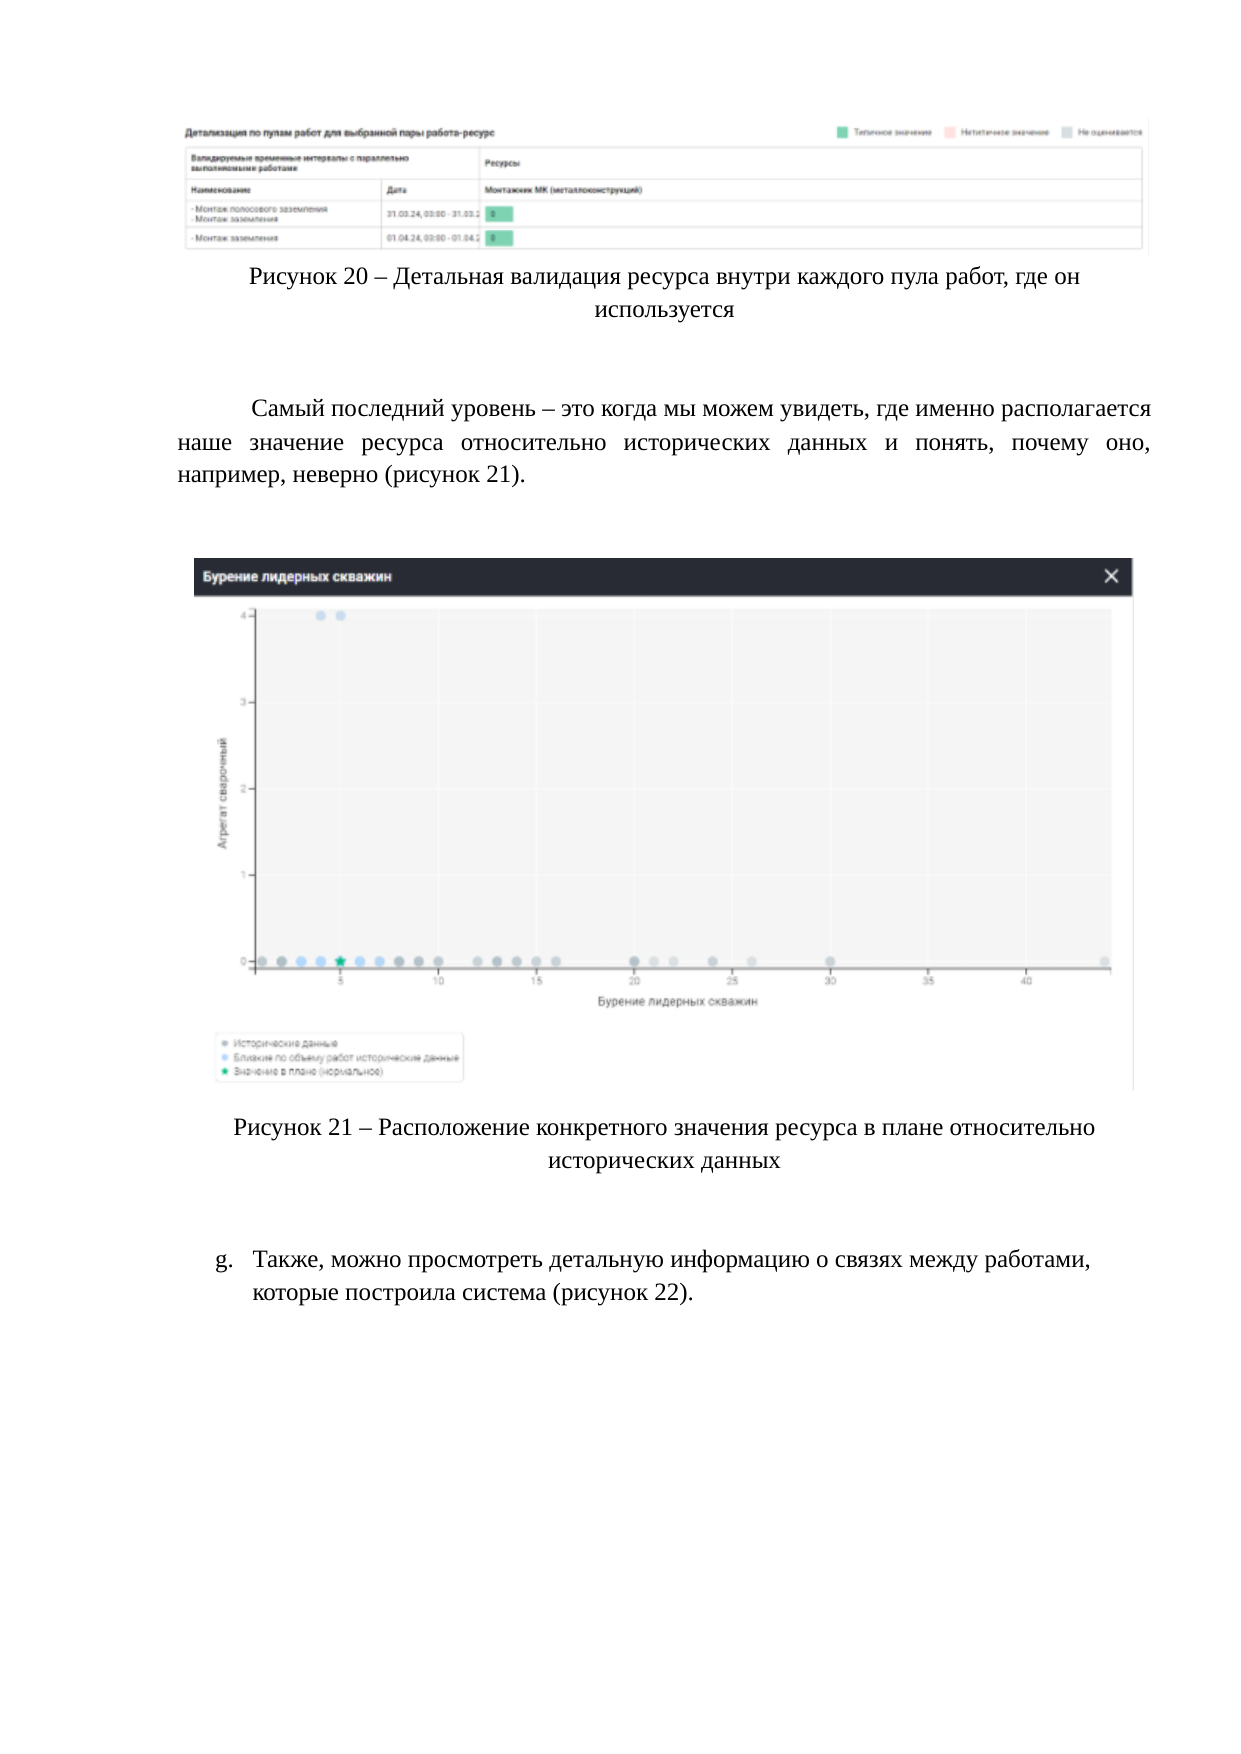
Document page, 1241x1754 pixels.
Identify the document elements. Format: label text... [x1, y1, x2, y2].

picture [194, 558, 1135, 1091]
text Рисунок 20 – Детальная валидация ресурса внутри каждого пула работ, где он используется [177, 257, 1152, 323]
text Самый последний уровень – это когда мы можем увидеть, где именно располагается наше значение ресурса относительно исторических данных и понять, почему оно, например, неверно (рисунок 21). [177, 393, 1152, 488]
text Рисунок 21 – Расположение конкретного значения ресурса в плане относительно исторических данных [177, 1112, 1152, 1174]
picture [177, 118, 1152, 257]
list Также, можно просмотреть детальную информацию о связях между работами, которые построила система (рисунок 22). [215, 1244, 1152, 1306]
